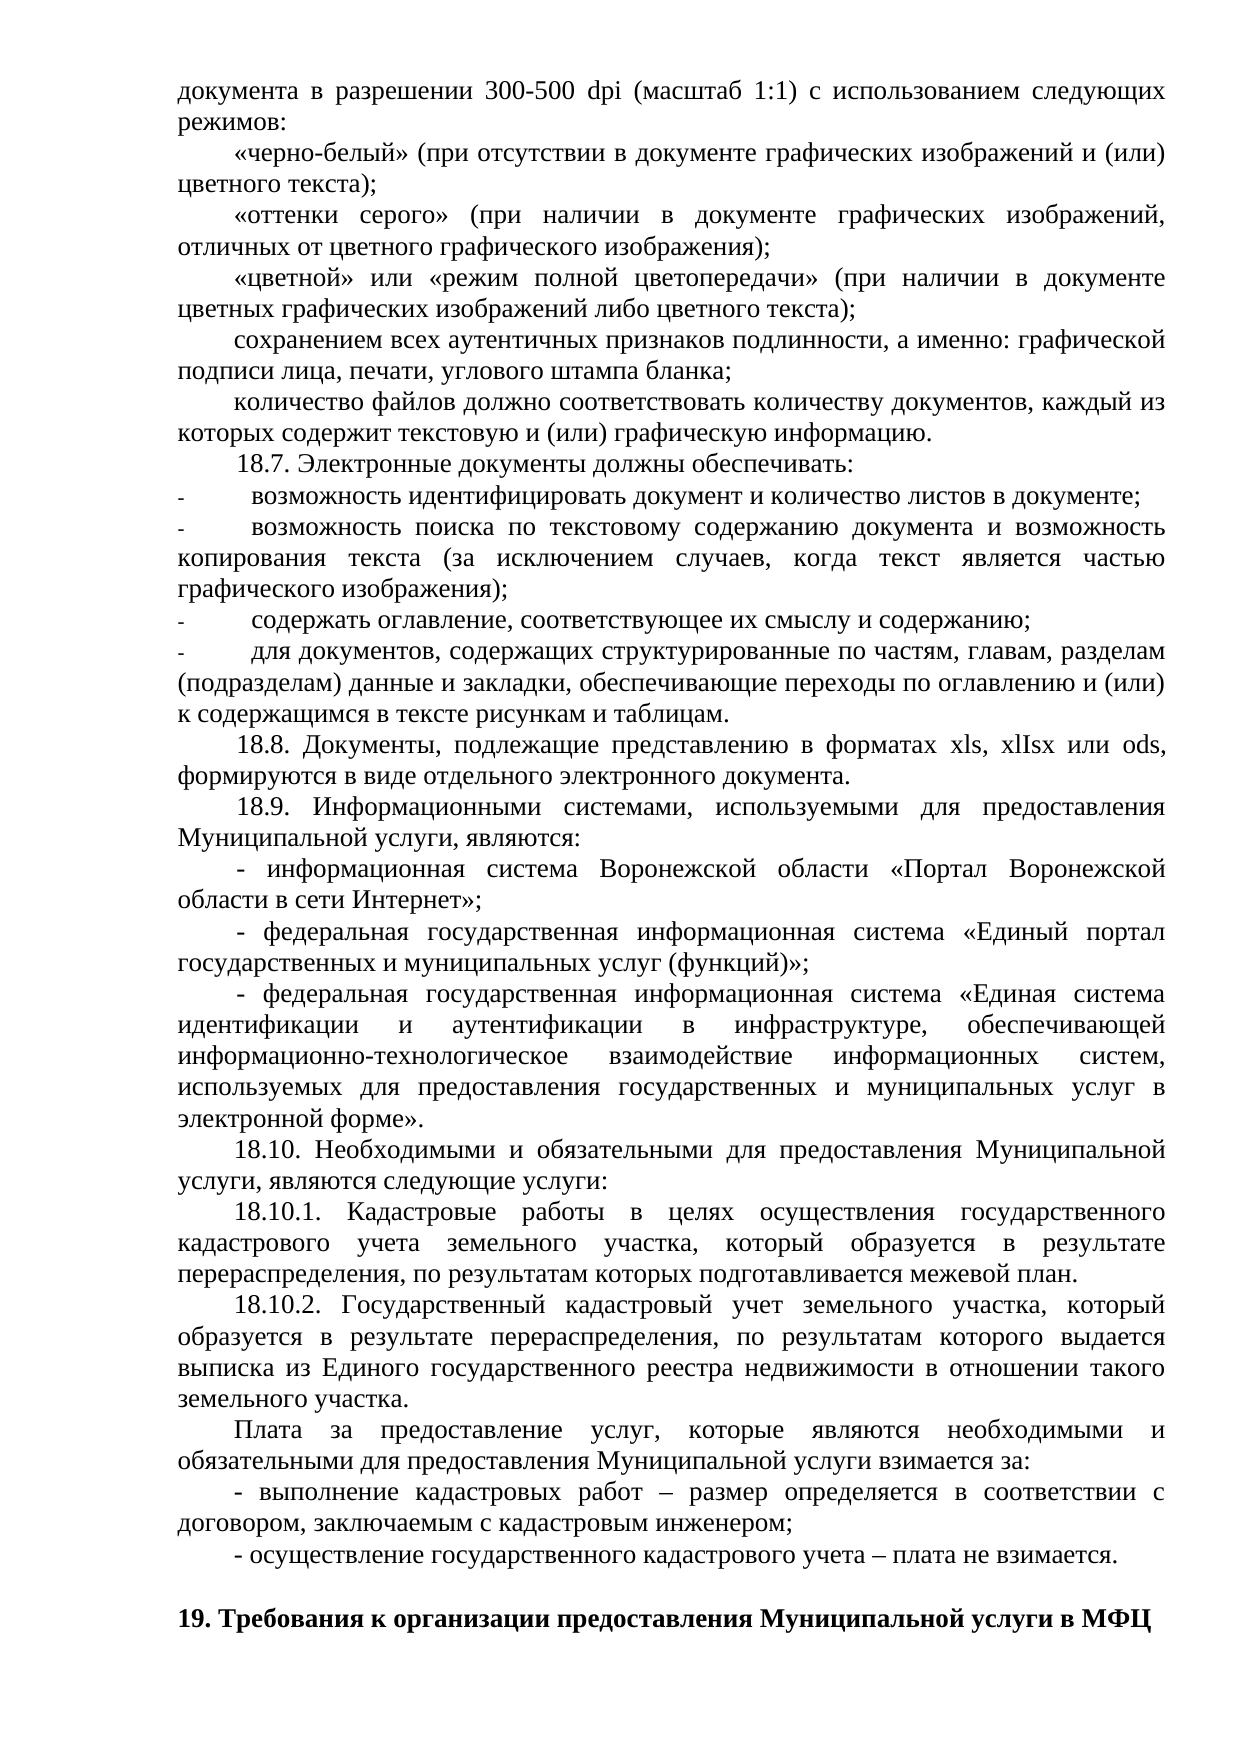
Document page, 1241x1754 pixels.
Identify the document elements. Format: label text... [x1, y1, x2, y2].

text «оттенки серого» (при наличии в документе графических изображений, отличных от цветного графического изображения); [177, 198, 1167, 261]
text «цветной» или «режим полной цветопередачи» (при наличии в документе цветных графических изображений либо цветного текста); [177, 261, 1167, 323]
text Плата за предоставление услуг, которые являются необходимыми и обязательными для предоставления Муниципальной услуги взимается за: [177, 1413, 1167, 1475]
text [177, 74, 1167, 136]
list содержать оглавление, соответствующее их смыслу и содержанию; [177, 603, 1167, 634]
text 18.10.1. Кадастровые работы в целях осуществления государственного кадастрового учета земельного участка, который образуется в результате перераспределения, по результатам которых подготавливается межевой план. [177, 1195, 1167, 1288]
text 18.8. Документы, подлежащие представлению в форматах xls, xlIsx или ods, формируются в виде отдельного электронного документа. [177, 728, 1167, 790]
text 18.9. Информационными системами, используемыми для предоставления Муниципальной услуги, являются: [177, 790, 1167, 852]
text 18.10.2. Государственный кадастровый учет земельного участка, который образуется в результате перераспределения, по результатам которого выдается выписка из Единого государственного реестра недвижимости в отношении такого земельного участка. [177, 1288, 1167, 1413]
text количество файлов должно соответствовать количеству документов, каждый из которых содержит текстовую и (или) графическую информацию. [177, 385, 1167, 448]
text сохранением всех аутентичных признаков подлинности, а именно: графической подписи лица, печати, углового штампа бланка; [177, 323, 1167, 385]
text 18.10. Необходимыми и обязательными для предоставления Муниципальной услуги, являются следующие услуги: [177, 1133, 1167, 1195]
text 19. Требования к организации предоставления Муниципальной услуги в МФЦ [177, 1602, 1167, 1633]
list возможность поиска по текстовому содержанию документа и возможность копирования текста (за исключением случаев, когда текст является частью графического изображения); [177, 510, 1167, 603]
list для документов, содержащих структурированные по частям, главам, разделам (подразделам) данные и закладки, обеспечивающие переходы по оглавлению и (или) к содержащимся в тексте рисункам и таблицам. [177, 634, 1167, 728]
text - выполнение кадастровых работ – размер определяется в соответствии с договором, заключаемым с кадастровым инженером; [177, 1475, 1167, 1538]
text - осуществление государственного кадастрового учета – плата не взимается. [177, 1538, 1167, 1569]
text - федеральная государственная информационная система «Единый портал государственных и муниципальных услуг (функций)»; [177, 915, 1167, 977]
text «черно-белый» (при отсутствии в документе графических изображений и (или) цветного текста); [177, 136, 1167, 198]
text - информационная система Воронежской области «Портал Воронежской области в сети Интернет»; [177, 852, 1167, 915]
text - федеральная государственная информационная система «Единая система идентификации и аутентификации в инфраструктуре, обеспечивающей информационно-технологическое взаимодействие информационных систем, используемых для предоставления государственных и муниципальных услуг в электронной форме». [177, 977, 1167, 1133]
text 18.7. Электронные документы должны обеспечивать: [177, 448, 1167, 479]
list возможность идентифицировать документ и количество листов в документе; [177, 479, 1167, 510]
